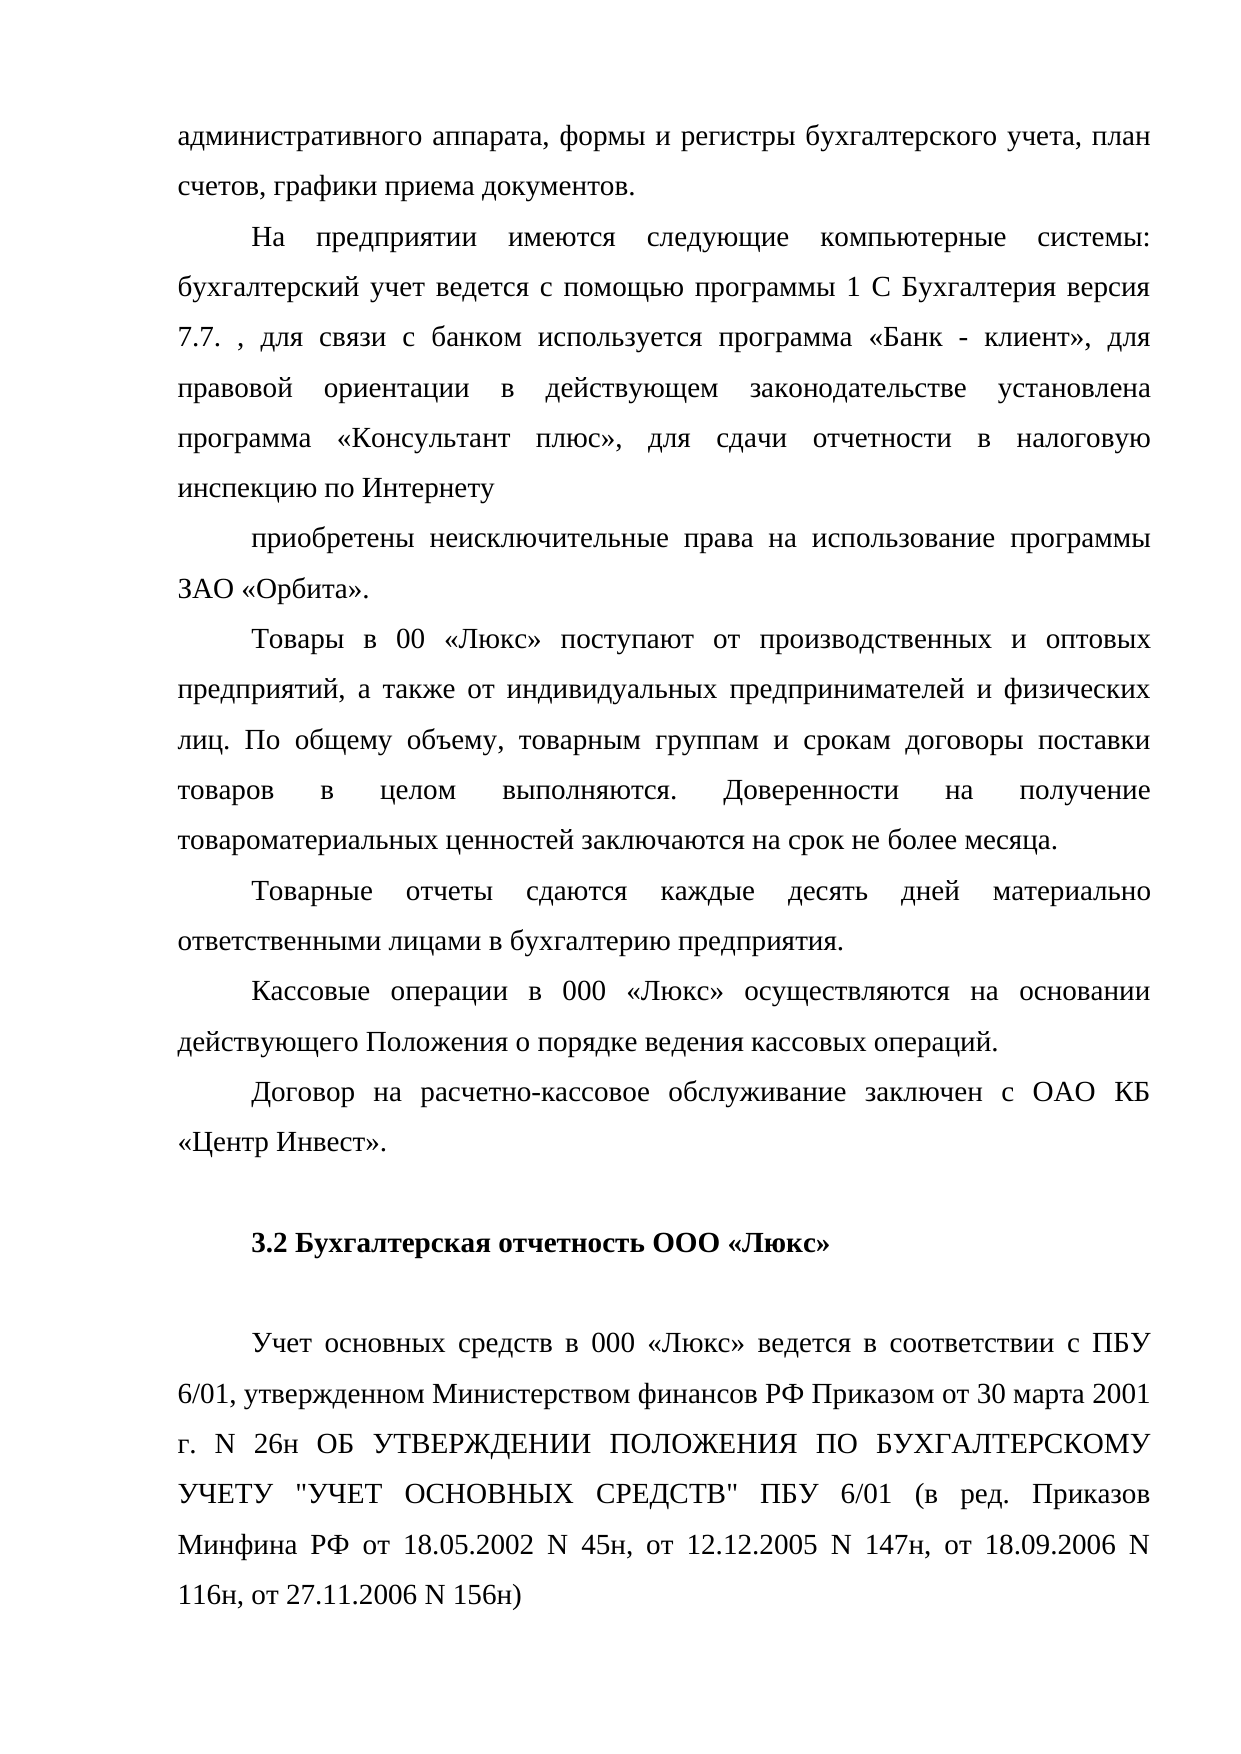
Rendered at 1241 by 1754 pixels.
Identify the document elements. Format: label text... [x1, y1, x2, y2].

text Кассовые операции в 000 «Люкс» осуществляются на основании действующего Положения о порядке ведения кассовых операций. [177, 973, 1152, 1057]
text приобретены неисключительные права на использование программы ЗАО «Орбита». [177, 521, 1152, 604]
text Учет основных средств в 000 «Люкс» ведется в соответствии с ПБУ 6/01, утвержденном Министерством финансов РФ Приказом от 30 марта 2001 г. N 26н ОБ УТВЕРЖДЕНИИ ПОЛОЖЕНИЯ ПО БУХГАЛТЕРСКОМУ УЧЕТУ "УЧЕТ ОСНОВНЫХ СРЕДСТВ" ПБУ 6/01 (в ред. Приказов Минфина РФ от 18.05.2002 N 45н, от 12.12.2005 N 147н, от 18.09.2006 N 116н, от 27.11.2006 N 156н) [177, 1326, 1152, 1611]
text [177, 118, 1152, 202]
text Договор на расчетно-кассовое обслуживание заключен с ОАО КБ «Центр Инвест». [177, 1074, 1152, 1158]
text На предприятии имеются следующие компьютерные системы: бухгалтерский учет ведется с помощью программы 1 С Бухгалтерия версия 7.7. , для связи с банком используется программа «Банк - клиент», для правовой ориентации в действующем законодательстве установлена программа «Консультант плюс», для сдачи отчетности в налоговую инспекцию по Интернету [177, 219, 1152, 504]
text Товарные отчеты сдаются каждые десять дней материально ответственными лицами в бухгалтерию предприятия. [177, 873, 1152, 957]
text 3.2 Бухгалтерская отчетность ООО «Люкс» [177, 1225, 1152, 1258]
text Товары в 00 «Люкс» поступают от производственных и оптовых предприятий, а также от индивидуальных предпринимателей и физических лиц. По общему объему, товарным группам и срокам договоры поставки товаров в целом выполняются. Доверенности на получение товароматериальных ценностей заключаются на срок не более месяца. [177, 621, 1152, 856]
